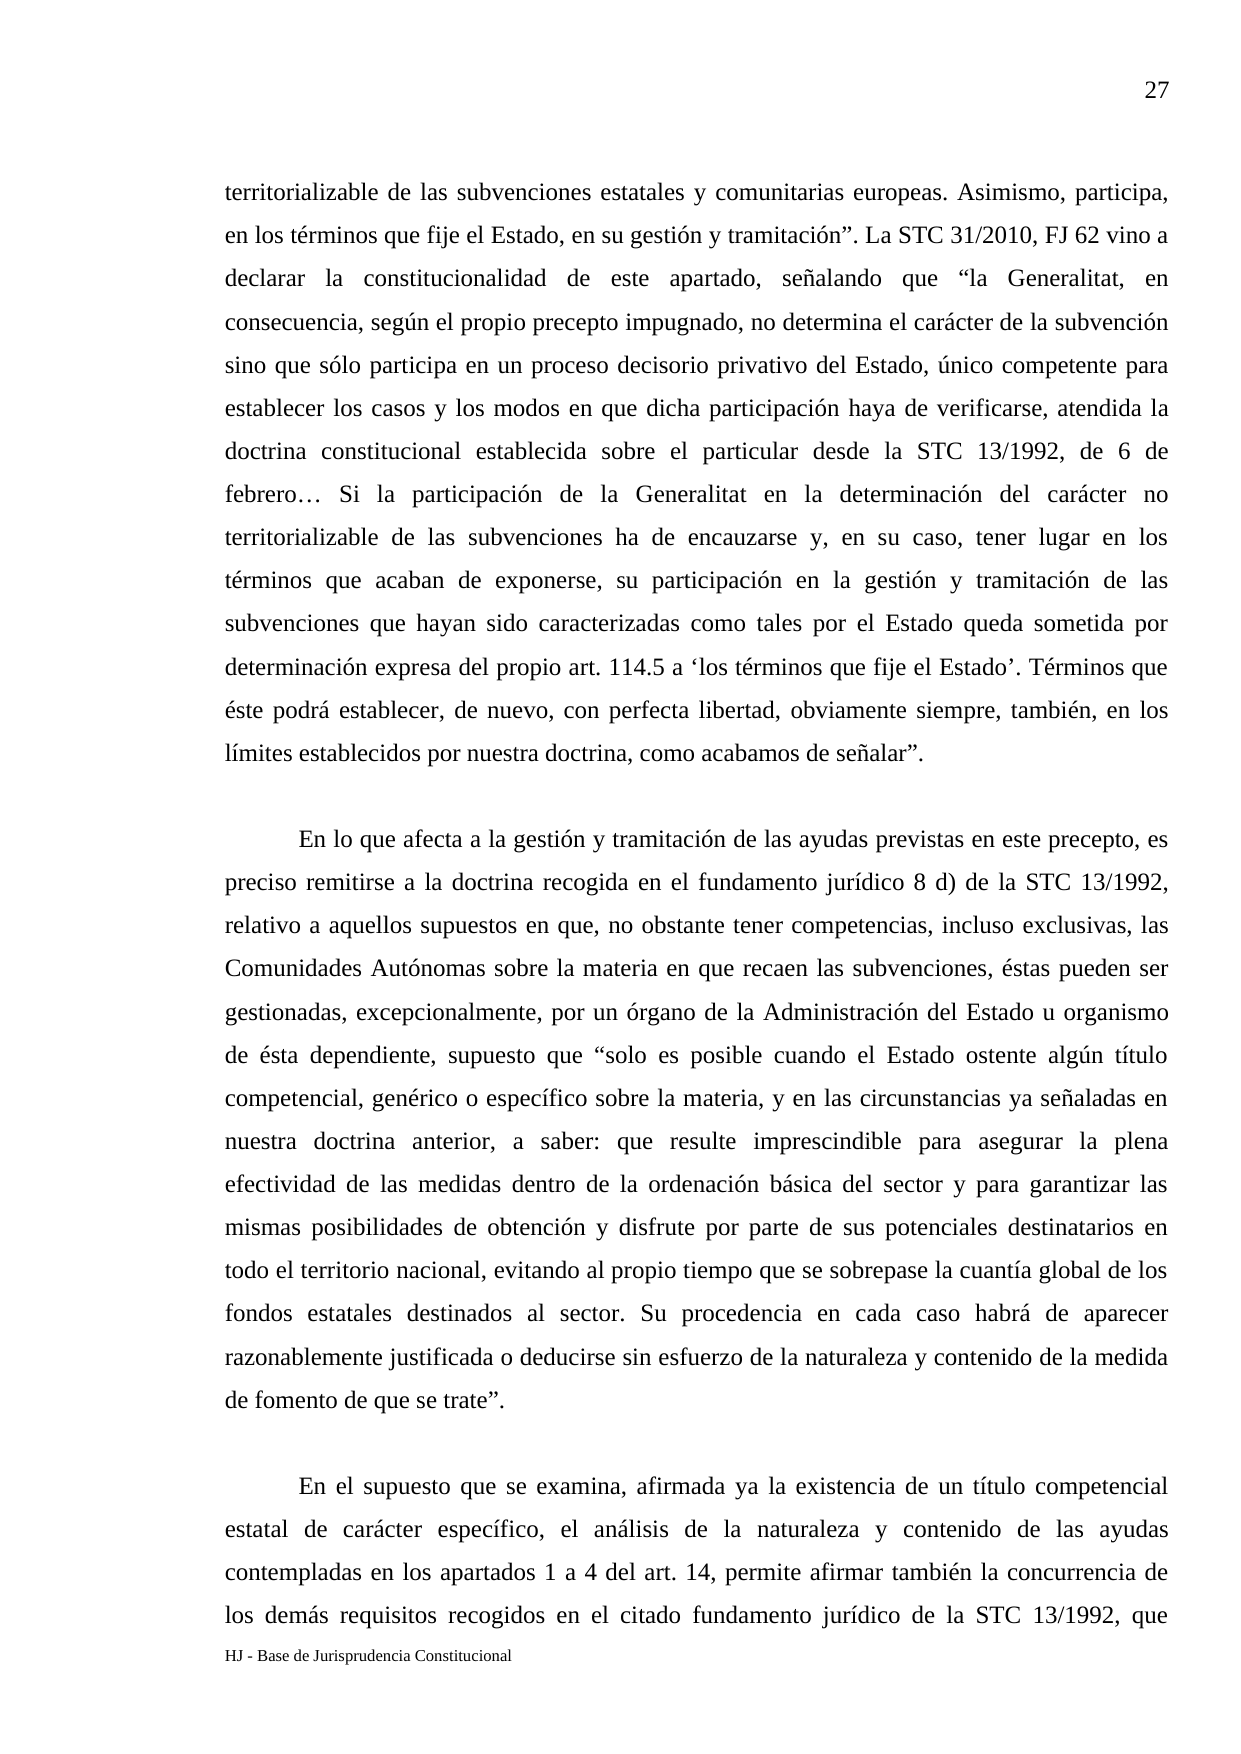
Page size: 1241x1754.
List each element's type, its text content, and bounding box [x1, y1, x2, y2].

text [224, 177, 1169, 767]
text En lo que afecta a la gestión y tramitación de las ayudas previstas en este precepto, es preciso remitirse a la doctrina recogida en el fundamento jurídico 8 d) de la STC 13/1992, relativo a aquellos supuestos en que, no obstante tener competencias, incluso exclusivas, las Comunidades Autónomas sobre la materia en que recaen las subvenciones, éstas pueden ser gestionadas, excepcionalmente, por un órgano de la Administración del Estado u organismo de ésta dependiente, supuesto que “solo es posible cuando el Estado ostente algún título competencial, genérico o específico sobre la materia, y en las circunstancias ya señaladas en nuestra doctrina anterior, a saber: que resulte imprescindible para asegurar la plena efectividad de las medidas dentro de la ordenación básica del sector y para garantizar las mismas posibilidades de obtención y disfrute por parte de sus potenciales destinatarios en todo el territorio nacional, evitando al propio tiempo que se sobrepase la cuantía global de los fondos estatales destinados al sector. Su procedencia en cada caso habrá de aparecer razonablemente justificada o deducirse sin esfuerzo de la naturaleza y contenido de la medida de fomento de que se trate”. [224, 824, 1169, 1413]
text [224, 1471, 1169, 1629]
